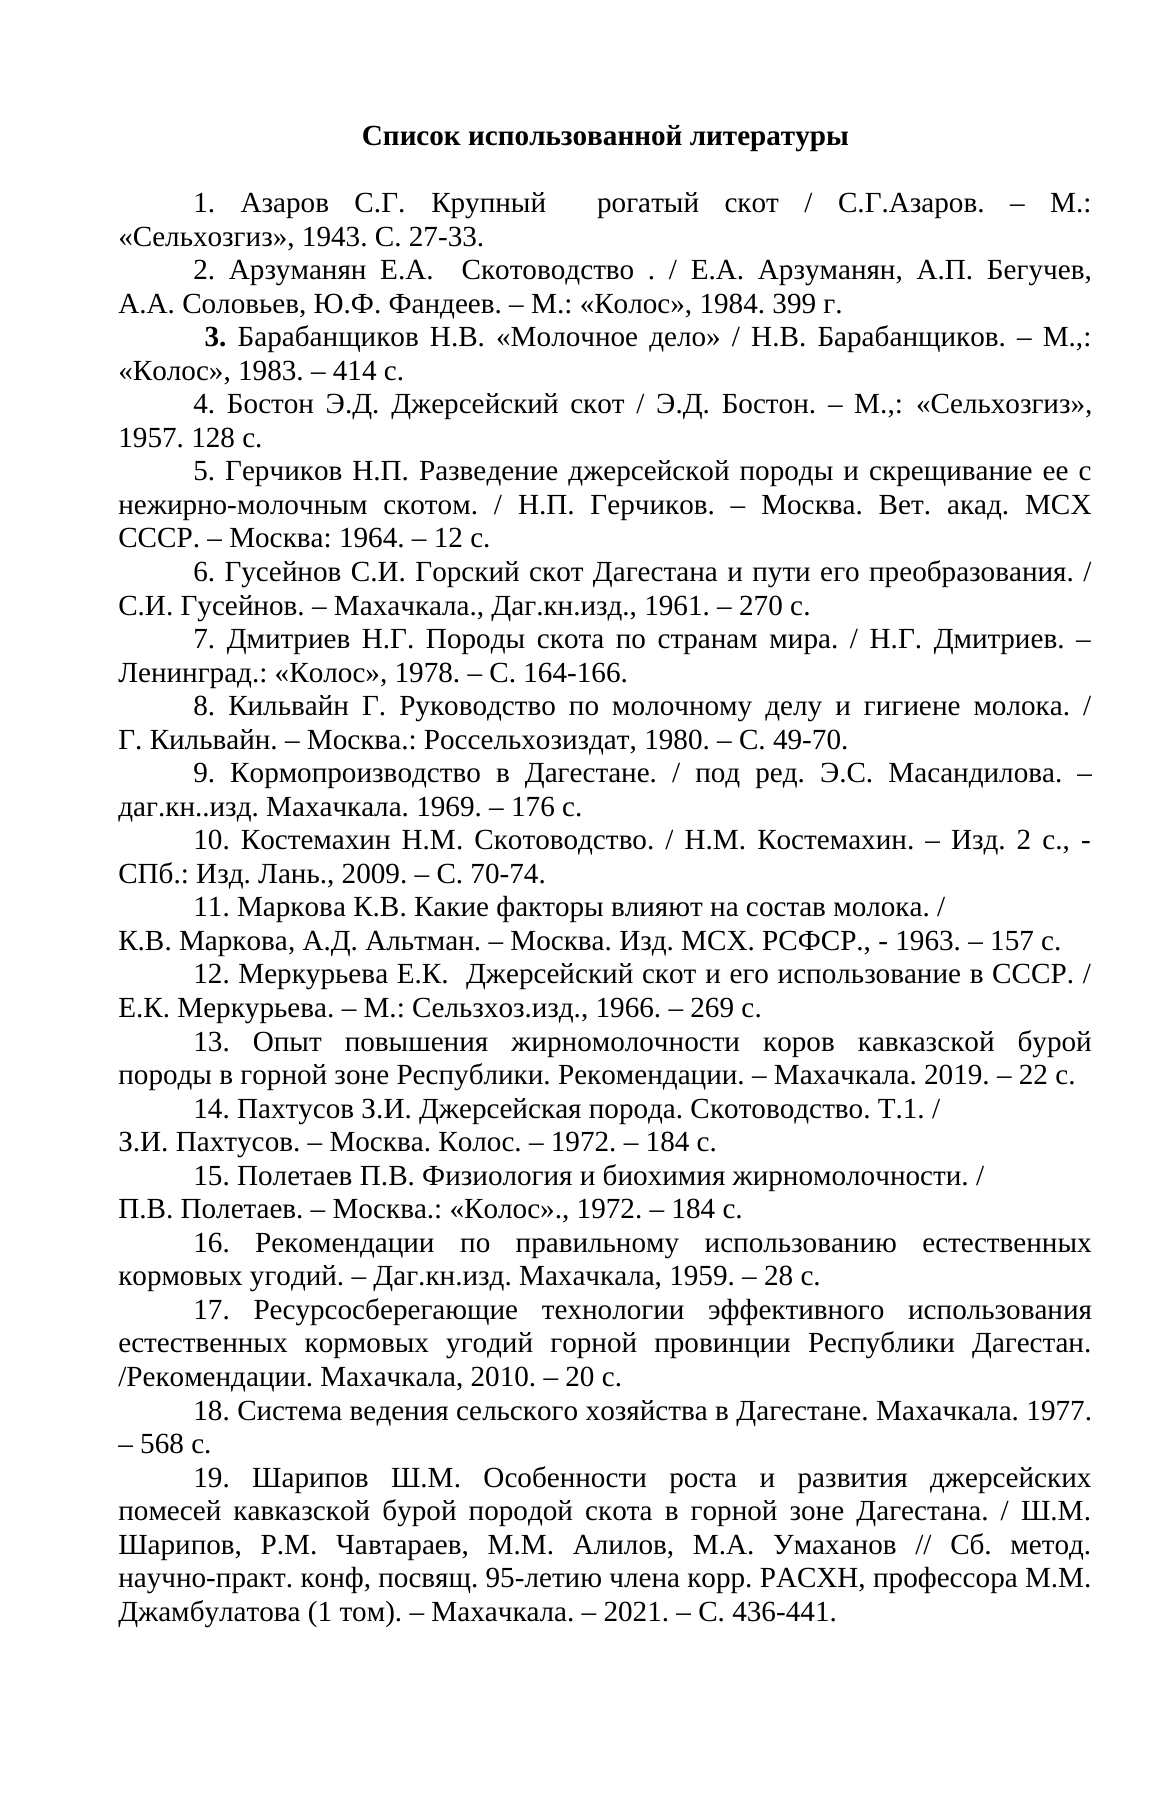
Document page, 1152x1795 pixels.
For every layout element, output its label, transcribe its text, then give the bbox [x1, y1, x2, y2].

text 7. Дмитриев Н.Г. Породы скота по странам мира. / Н.Г. Дмитриев. – Ленинград.: «Колос», 1978. – С. 164-166. [118, 621, 1092, 688]
text 12. Меркурьева Е.К. Джерсейский скот и его использование в СССР. / Е.К. Меркурьева. – М.: Сельзхоз.изд., 1966. – 269 с. [118, 957, 1092, 1024]
text 16. Рекомендации по правильному использованию естественных кормовых угодий. – Даг.кн.изд. Махачкала, 1959. – 28 с. [118, 1225, 1092, 1292]
text 11. Маркова К.В. Какие факторы влияют на состав молока. / [118, 889, 1092, 923]
text 9. Кормопроизводство в Дагестане. / под ред. Э.С. Масандилова. – даг.кн..изд. Махачкала. 1969. – 176 с. [118, 755, 1092, 822]
text 15. Полетаев П.В. Физиология и биохимия жирномолочности. / [118, 1158, 1092, 1191]
text 8. Кильвайн Г. Руководство по молочному делу и гигиене молока. / Г. Кильвайн. – Москва.: Россельхозиздат, 1980. – С. 49-70. [118, 688, 1092, 755]
text 5. Герчиков Н.П. Разведение джерсейской породы и скрещивание ее с нежирно-молочным скотом. / Н.П. Герчиков. – Москва. Вет. акад. МСХ СССР. – Москва: 1964. – 12 с. [118, 453, 1092, 554]
text П.В. Полетаев. – Москва.: «Колос»., 1972. – 184 с. [118, 1191, 1092, 1225]
text 10. Костемахин Н.М. Скотоводство. / Н.М. Костемахин. – Изд. 2 с., - СПб.: Изд. Лань., 2009. – С. 70-74. [118, 822, 1092, 889]
text 2. Арзуманян Е.А. Скотоводство . / Е.А. Арзуманян, А.П. Бегучев, А.А. Соловьев, Ю.Ф. Фандеев. – М.: «Колос», 1984. . [118, 252, 1092, 319]
text З.И. Пахтусов. – Москва. Колос. – 1972. – 184 с. [118, 1124, 1092, 1158]
text 17. Ресурсосберегающие технологии эффективного использования естественных кормовых угодий горной провинции Республики Дагестан. /Рекомендации. Махачкала, 2010. – 20 с. [118, 1292, 1092, 1393]
text 19. Шарипов Ш.М. Особенности роста и развития джерсейских помесей кавказской бурой породой скота в горной зоне Дагестана. / Ш.М. Шарипов, Р.М. Чавтараев, М.М. Алилов, М.А. Умаханов // Сб. метод. научно-практ. конф, посвящ. 95-летию члена корр. РАСХН, профессора М.М. Джамбулатова (1 том). – Махачкала. – 2021. – С. 436-441. [118, 1460, 1092, 1627]
text 13. Опыт повышения жирномолочности коров кавказской бурой породы в горной зоне Республики. Рекомендации. – Махачкала. 2019. – 22 с. [118, 1024, 1092, 1091]
text 14. Пахтусов З.И. Джерсейская порода. Скотоводство. Т.1. / [118, 1091, 1092, 1124]
text К.В. Маркова, А.Д. Альтман. – Москва. Изд. МСХ. РСФСР., - 1963. – 157 с. [118, 923, 1092, 957]
text 3. Барабанщиков Н.В. «Молочное дело» / Н.В. Барабанщиков. – М.,: «Колос», 1983. – 414 с. [118, 319, 1092, 386]
text Список использованной литературы [118, 118, 1092, 152]
text 4. Бостон Э.Д. Джерсейский скот / Э.Д. Бостон. – М.,: «Сельхозгиз», 1957. 128 с. [118, 386, 1092, 453]
text 18. Система ведения сельского хозяйства в Дагестане. Махачкала. 1977. – 568 с. [118, 1393, 1092, 1460]
text 1. Азаров С.Г. Крупный рогатый скот / С.Г.Азаров. – М.: «Сельхозгиз», 1943. С. 27-33. [118, 185, 1092, 252]
text 6. Гусейнов С.И. Горский скот Дагестана и пути его преобразования. / С.И. Гусейнов. – Махачкала., Даг.кн.изд., 1961. – 270 с. [118, 554, 1092, 621]
